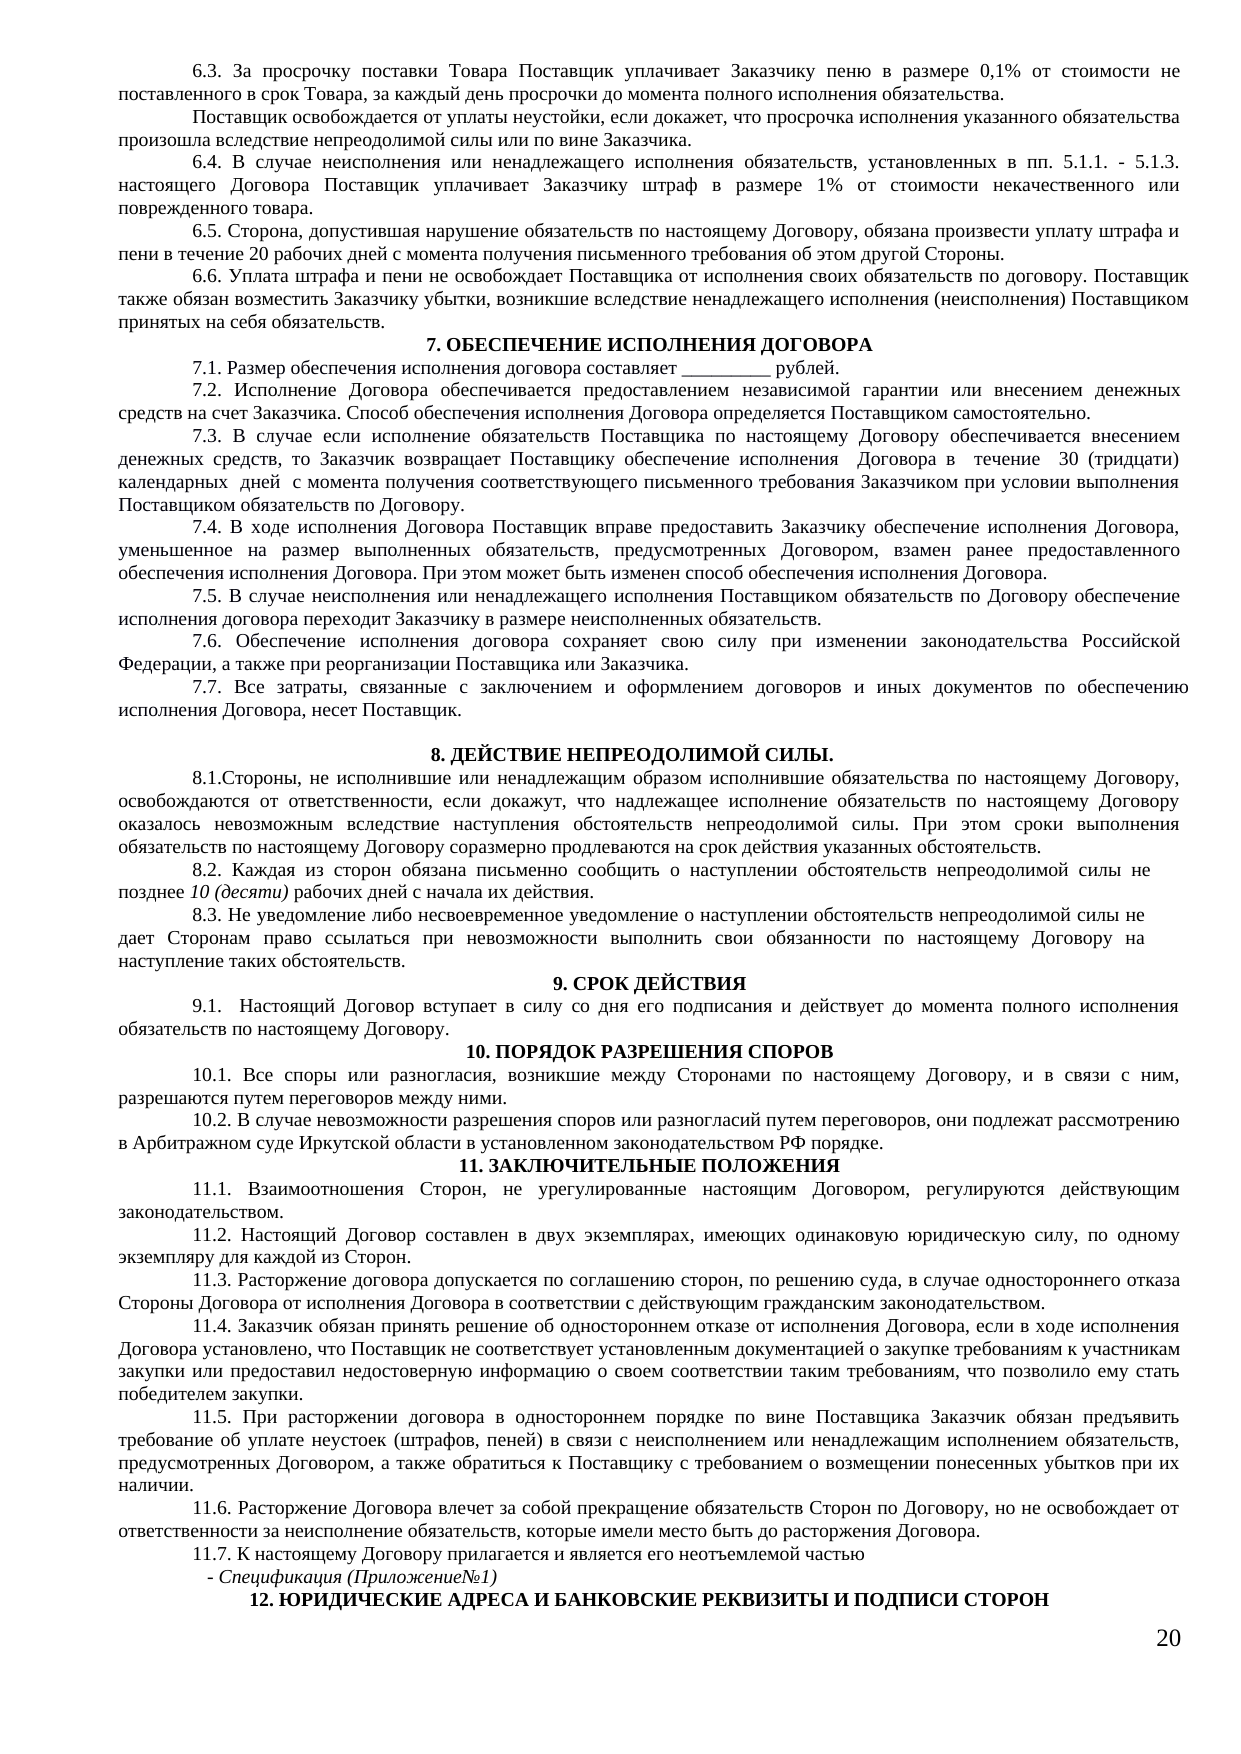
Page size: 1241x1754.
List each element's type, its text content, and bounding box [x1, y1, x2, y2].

text 6.6. Уплата штрафа и пени не освобождает Поставщика от исполнения своих обязательств по договору. Поставщик также обязан возместить Заказчику убытки, возникшие вследствие ненадлежащего исполнения (неисполнения) Поставщиком принятых на себя обязательств. [118, 264, 1191, 333]
text 11.4. Заказчик обязан принять решение об одностороннем отказе от исполнения Договора, если в ходе исполнения Договора установлено, что Поставщик не соответствует установленным документацией о закупке требованиям к участникам закупки или предоставил недостоверную информацию о своем соответствии таким требованиям, что позволило ему стать победителем закупки. [118, 1314, 1181, 1405]
text 11.3. Расторжение договора допускается по соглашению сторон, по решению суда, в случае одностороннего отказа Стороны Договора от исполнения Договора в соответствии с действующим гражданским законодательством. [118, 1268, 1181, 1314]
text 8. ДЕЙСТВИЕ НЕПРЕОДОЛИМОЙ СИЛЫ. [118, 743, 1146, 766]
text 7.4. В ходе исполнения Договора Поставщик вправе предоставить Заказчику обеспечение исполнения Договора, уменьшенное на размер выполненных обязательств, предусмотренных Договором, взамен ранее предоставленного обеспечения исполнения Договора. При этом может быть изменен способ обеспечения исполнения Договора. [118, 515, 1181, 584]
text 6.4. В случае неисполнения или ненадлежащего исполнения обязательств, установленных в пп. 5.1.1. - 5.1.3. настоящего Договора Поставщик уплачивает Заказчику штраф в размере 1% от стоимости некачественного или поврежденного товара. [118, 150, 1181, 219]
text 7.1. Размер обеспечения исполнения договора составляет _________ рублей. [118, 356, 1181, 378]
text - Спецификация (Приложение№1) [118, 1565, 1181, 1587]
text 7.7. Все затраты, связанные с заключением и оформлением договоров и иных документов по обеспечению исполнения Договора, несет Поставщик. [118, 675, 1191, 721]
text 6.5. Сторона, допустившая нарушение обязательств по настоящему Договору, обязана произвести уплату штрафа и пени в течение 20 рабочих дней с момента получения письменного требования об этом другой Стороны. [118, 219, 1181, 264]
text 7.2. Исполнение Договора обеспечивается предоставлением независимой гарантии или внесением денежных средств на счет Заказчика. Способ обеспечения исполнения Договора определяется Поставщиком самостоятельно. [118, 378, 1181, 424]
text 9.1. Настоящий Договор вступает в силу со дня его подписания и действует до момента полного исполнения обязательств по настоящему Договору. [118, 994, 1181, 1040]
text 8.2. Каждая из сторон обязана письменно сообщить о наступлении обстоятельств непреодолимой силы не позднее 10 (десяти) рабочих дней с начала их действия. [118, 857, 1152, 903]
text 8.3. Не уведомление либо несвоевременное уведомление о наступлении обстоятельств непреодолимой силы не дает Сторонам право ссылаться при невозможности выполнить свои обязанности по настоящему Договору на наступление таких обстоятельств. [118, 903, 1146, 972]
text 10. ПОРЯДОК РАЗРЕШЕНИЯ СПОРОВ [118, 1040, 1181, 1063]
text 7.6. Обеспечение исполнения договора сохраняет свою силу при изменении законодательства Российской Федерации, а также при реорганизации Поставщика или Заказчика. [118, 629, 1181, 675]
text Поставщик освобождается от уплаты неустойки, если докажет, что просрочка исполнения указанного обязательства произошла вследствие непреодолимой силы или по вине Заказчика. [118, 105, 1181, 150]
text 10.2. В случае невозможности разрешения споров или разногласий путем переговоров, они подлежат рассмотрению в Арбитражном суде Иркутской области в установленном законодательством РФ порядке. [118, 1108, 1181, 1154]
text 7.5. В случае неисполнения или ненадлежащего исполнения Поставщиком обязательств по Договору обеспечение исполнения договора переходит Заказчику в размере неисполненных обязательств. [118, 584, 1181, 629]
text 11.5. При расторжении договора в одностороннем порядке по вине Поставщика Заказчик обязан предъявить требование об уплате неустоек (штрафов, пеней) в связи с неисполнением или ненадлежащим исполнением обязательств, предусмотренных Договором, а также обратиться к Поставщику с требованием о возмещении понесенных убытков при их наличии. [118, 1405, 1181, 1496]
text 11. ЗАКЛЮЧИТЕЛЬНЫЕ ПОЛОЖЕНИЯ [118, 1154, 1181, 1177]
text 12. ЮРИДИЧЕСКИЕ АДРЕСА И БАНКОВСКИЕ РЕКВИЗИТЫ И ПОДПИСИ СТОРОН [118, 1587, 1181, 1610]
text 7.3. В случае если исполнение обязательств Поставщика по настоящему Договору обеспечивается внесением денежных средств, то Заказчик возвращает Поставщику обеспечение исполнения Договора в течение 30 (тридцати) календарных дней с момента получения соответствующего письменного требования Заказчиком при условии выполнения Поставщиком обязательств по Договору. [118, 424, 1181, 515]
text 11.7. К настоящему Договору прилагается и является его неотъемлемой частью [118, 1542, 1181, 1565]
text 11.1. Взаимоотношения Сторон, не урегулированные настоящим Договором, регулируются действующим законодательством. [118, 1177, 1181, 1222]
text 7. ОБЕСПЕЧЕНИЕ ИСПОЛНЕНИЯ ДОГОВОРА [118, 333, 1181, 356]
text 10.1. Все споры или разногласия, возникшие между Сторонами по настоящему Договору, и в связи с ним, разрешаются путем переговоров между ними. [118, 1063, 1181, 1108]
text 8.1.Стороны, не исполнившие или ненадлежащим образом исполнившие обязательства по настоящему Договору, освобождаются от ответственности, если докажут, что надлежащее исполнение обязательств по настоящему Договору оказалось невозможным вследствие наступления обстоятельств непреодолимой силы. При этом сроки выполнения обязательств по настоящему Договору соразмерно продлеваются на срок действия указанных обстоятельств. [118, 766, 1181, 857]
text 6.3. За просрочку поставки Товара Поставщик уплачивает Заказчику пеню в размере 0,1% от стоимости не поставленного в срок Товара, за каждый день просрочки до момента полного исполнения обязательства. [118, 59, 1181, 105]
text 11.2. Настоящий Договор составлен в двух экземплярах, имеющих одинаковую юридическую силу, по одному экземпляру для каждой из Сторон. [118, 1222, 1181, 1268]
text 9. СРОК ДЕЙСТВИЯ [118, 972, 1181, 994]
text 11.6. Расторжение Договора влечет за собой прекращение обязательств Сторон по Договору, но не освобождает от ответственности за неисполнение обязательств, которые имели место быть до расторжения Договора. [118, 1496, 1181, 1542]
